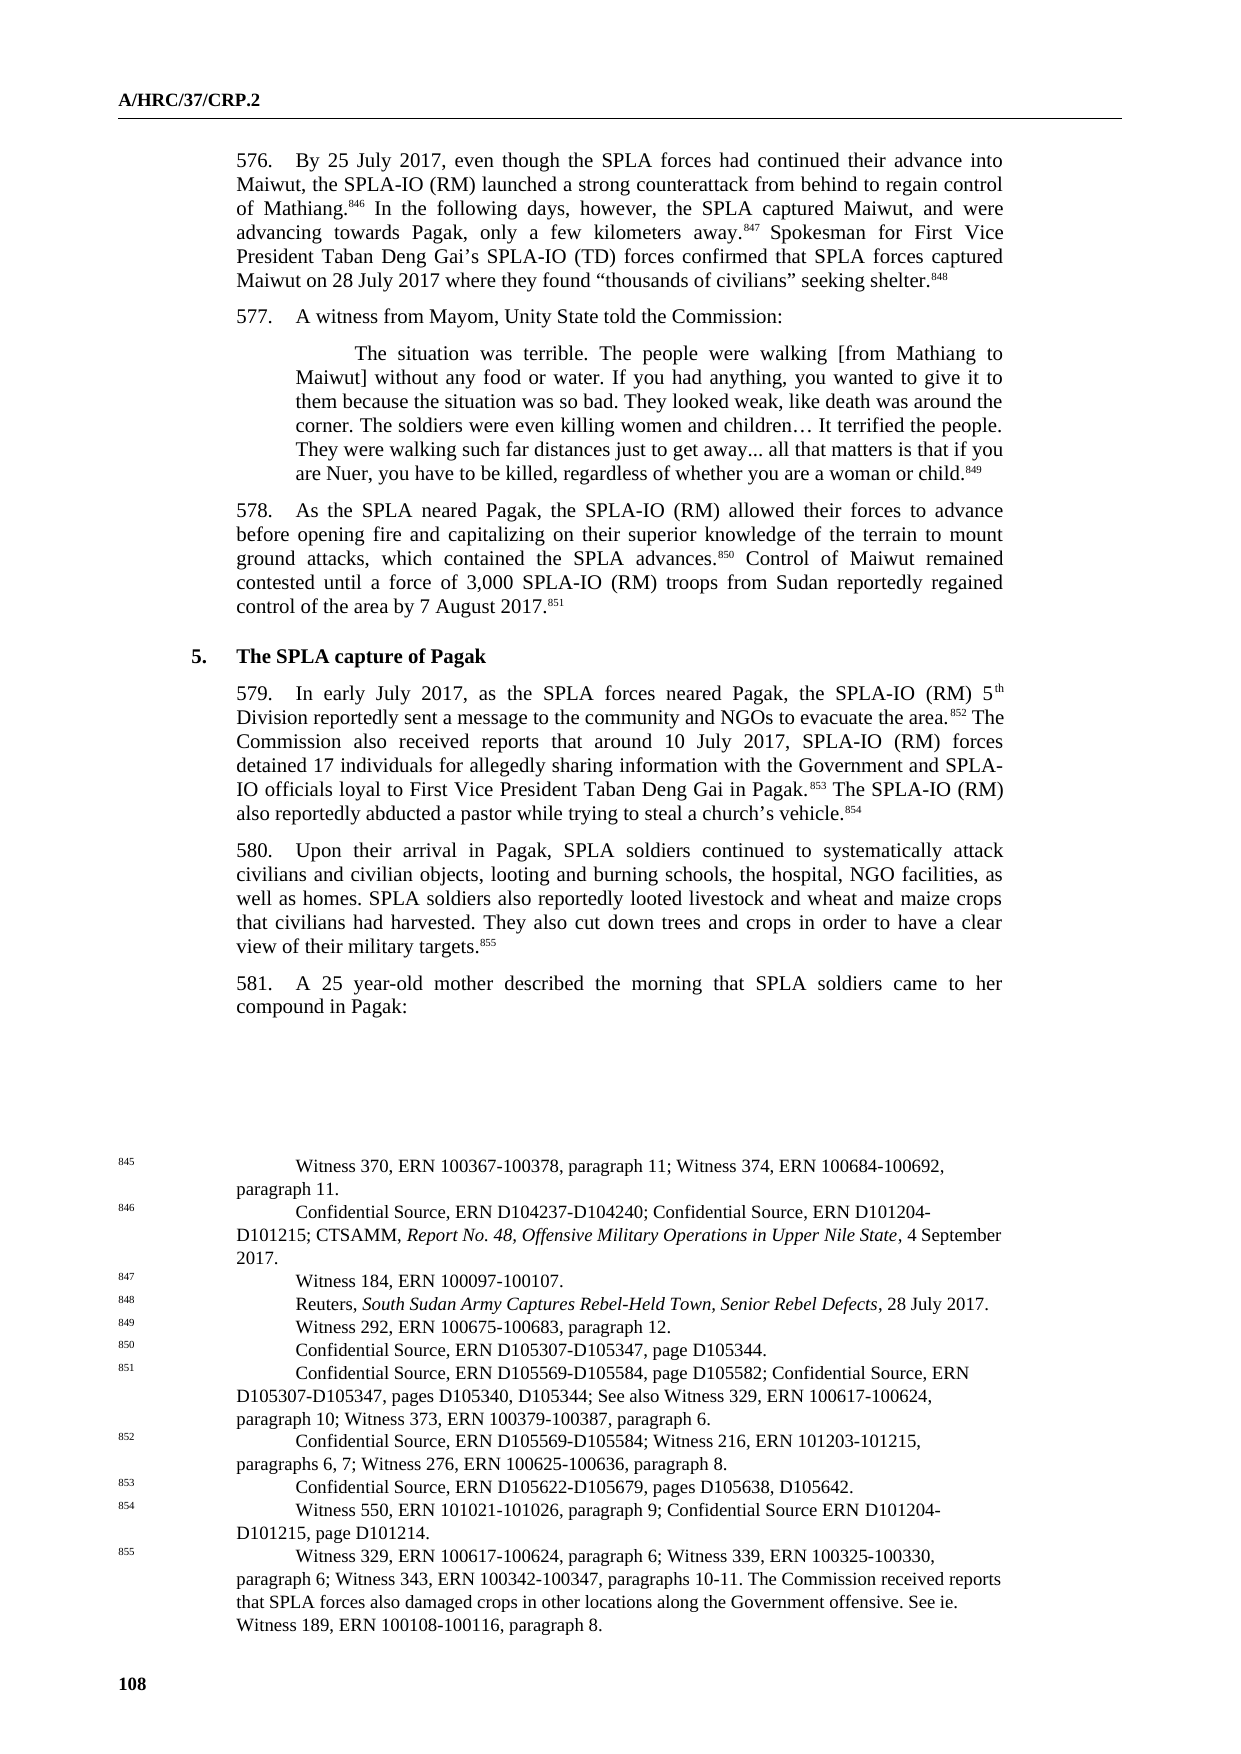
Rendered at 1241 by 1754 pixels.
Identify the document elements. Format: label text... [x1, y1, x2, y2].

text 580. Upon their arrival in Pagak, SPLA soldiers continued to systematically attack civilians and civilian objects, looting and burning schools, the hospital, NGO facilities, as well as homes. SPLA soldiers also reportedly looted livestock and wheat and maize crops that civilians had harvested. They also cut down trees and crops in order to have a clear view of their military targets. [236, 838, 1004, 958]
text 579. In early July 2017, as the SPLA forces neared Pagak, the SPLA-IO (RM) 5th Division reportedly sent a message to the community and NGOs to evacuate the area. The Commission also received reports that around 10 July 2017, SPLA-IO (RM) forces detained 17 individuals for allegedly sharing information with the Government and SPLA-IO officials loyal to First Vice President Taban Deng Gai in Pagak. The SPLA-IO (RM) also reportedly abducted a pastor while trying to steal a church’s vehicle. [236, 681, 1004, 825]
text The situation was terrible. The people were walking [from Mathiang to Maiwut] without any food or water. If you had anything, you wanted to give it to them because the situation was so bad. They looked weak, like death was around the corner. The soldiers were even killing women and children… It terrified the people. They were walking such far distances just to get away... all that matters is that if you are Nuer, you have to be killed, regardless of whether you are a woman or child. [295, 341, 1004, 485]
text 576. By 25 July 2017, even though the SPLA forces had continued their advance into Maiwut, the SPLA-IO (RM) launched a strong counterattack from behind to regain control of Mathiang. In the following days, however, the SPLA captured Maiwut, and were advancing towards Pagak, only a few kilometers away. Spokesman for First Vice President Taban Deng Gai’s SPLA-IO (TD) forces confirmed that SPLA forces captured Maiwut on 28 July 2017 where they found “thousands of civilians” seeking shelter. [236, 148, 1004, 292]
text 577. A witness from Mayom, Unity State told the Commission: [236, 304, 1004, 328]
text 5. The SPLA capture of Pagak [118, 643, 1004, 668]
text 578. As the SPLA neared Pagak, the SPLA-IO (RM) allowed their forces to advance before opening fire and capitalizing on their superior knowledge of the terrain to mount ground attacks, which contained the SPLA advances. Control of Maiwut remained contested until a force of 3,000 SPLA-IO (RM) troops from Sudan reportedly regained control of the area by 7 August 2017. [236, 498, 1004, 618]
text 581. A 25 year-old mother described the morning that SPLA soldiers came to her compound in Pagak: [236, 970, 1004, 1018]
